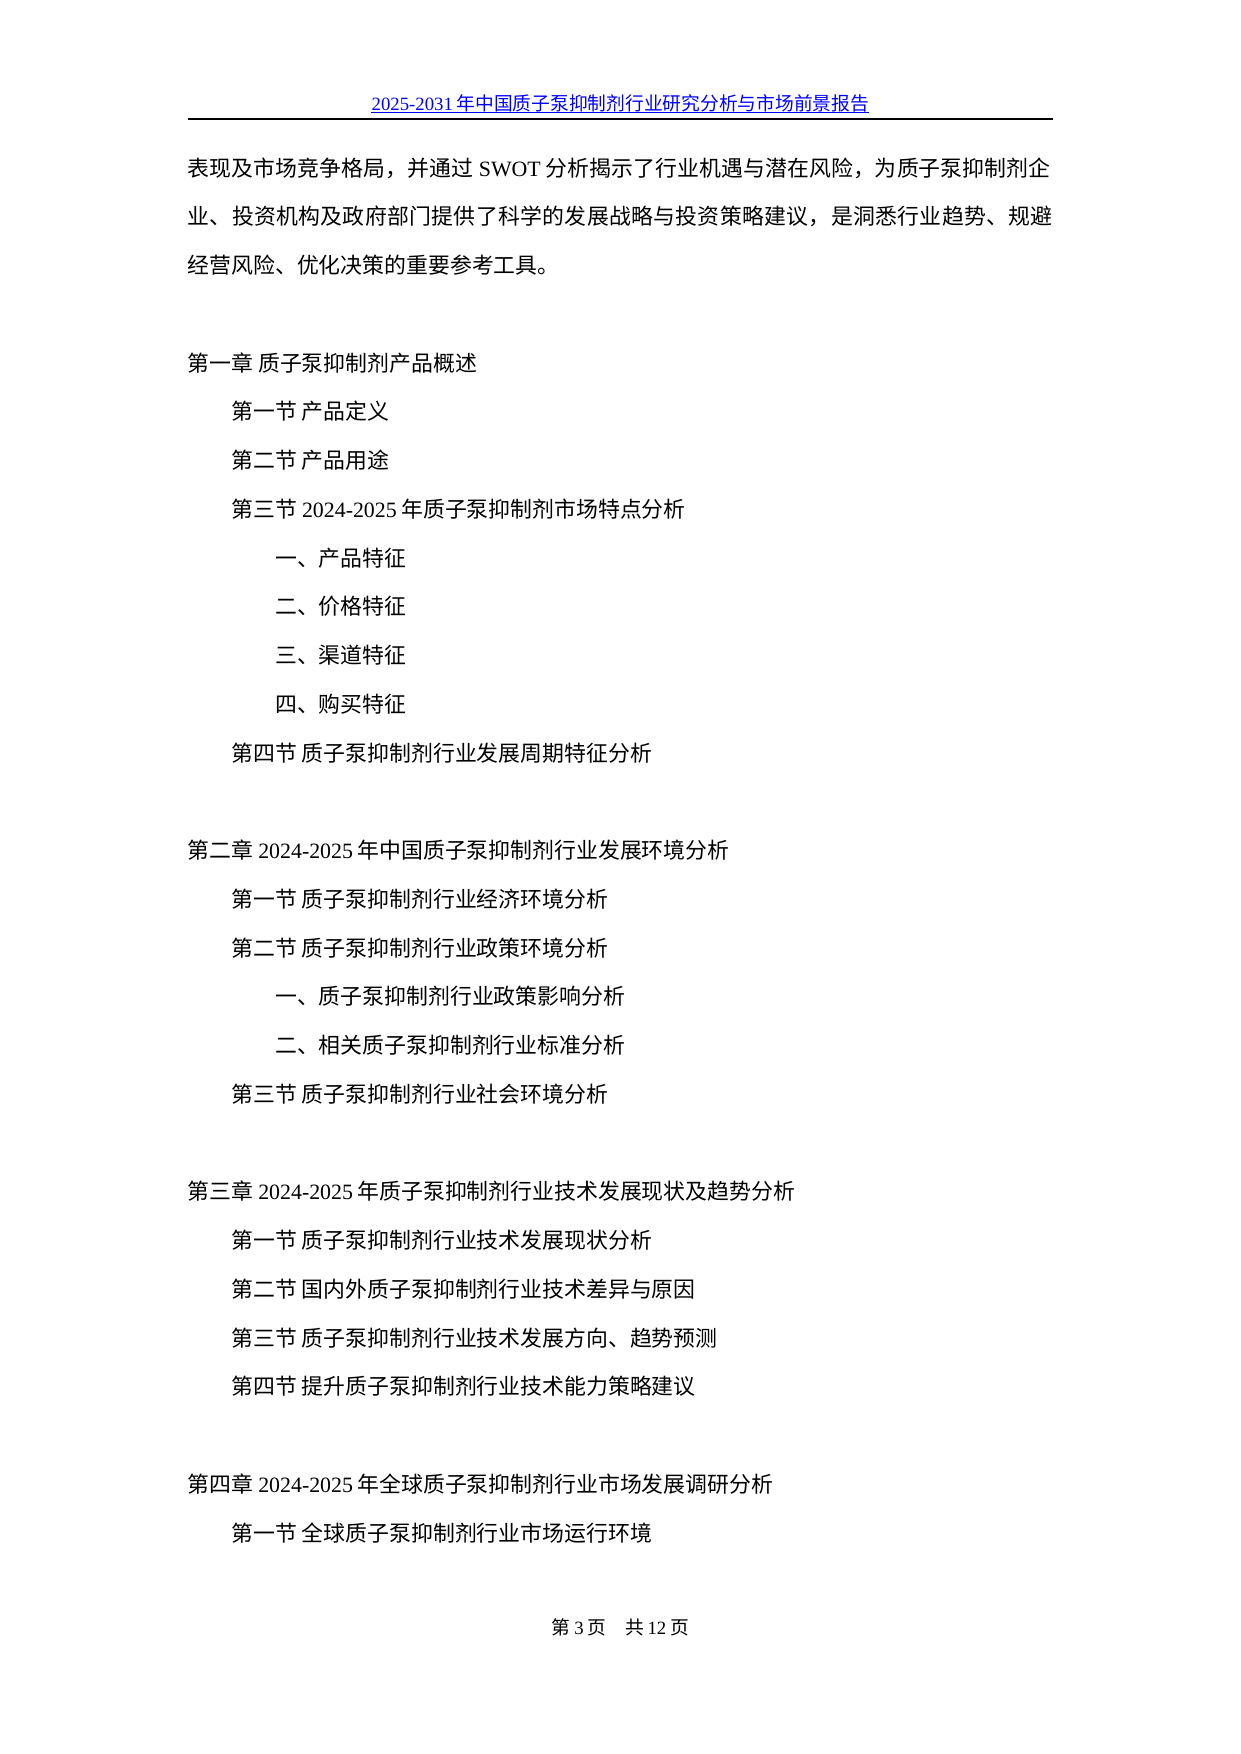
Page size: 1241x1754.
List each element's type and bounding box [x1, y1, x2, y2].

text [187, 150, 1053, 1548]
